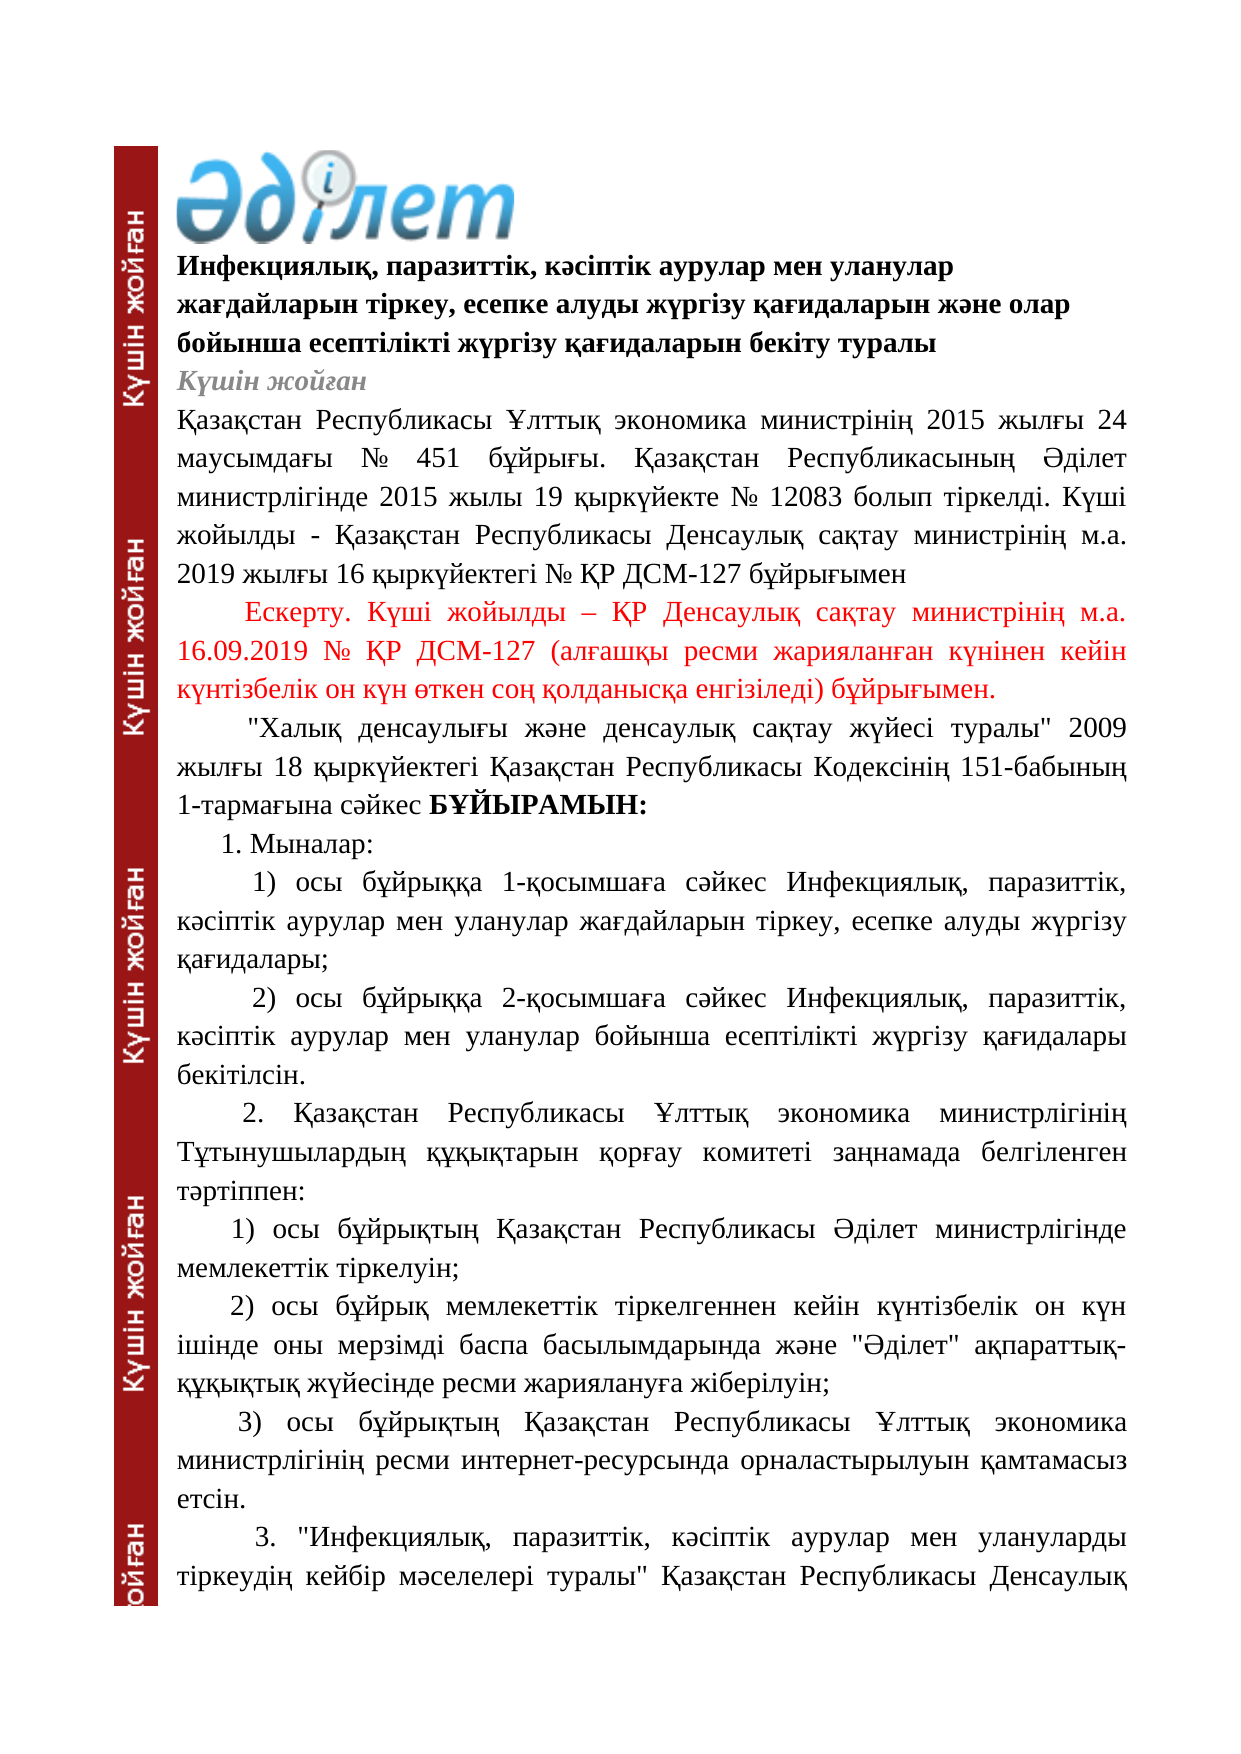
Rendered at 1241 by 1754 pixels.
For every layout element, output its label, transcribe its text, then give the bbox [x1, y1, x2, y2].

text Инфекциялық, паразиттік, кәсіптік аурулар мен уланулар жағдайларын тіркеу, есепке алуды жүргізу қағидаларын және олар бойынша есептілікті жүргізу қағидаларын бекіту туралы [112, 248, 1128, 358]
picture [114, 1206, 158, 1211]
text Күшін жойған [112, 363, 1128, 397]
picture [114, 358, 158, 363]
picture [114, 397, 158, 402]
text 2. Қазақстан Республикасы Ұлттық экономика министрлігінің Тұтынушылардың құқықтарын қорғау комитеті заңнамада белгіленген тәртіппен: [112, 1096, 1128, 1206]
picture [176, 150, 515, 244]
text 1. Мыналар: [112, 826, 1128, 859]
text 3) осы бұйрықтың Қазақстан Республикасы Ұлттық экономика министрлігінің ресми интернет-ресурсында орналастырылуын қамтамасыз етсін. [112, 1404, 1128, 1514]
picture [114, 1399, 158, 1404]
text 1) осы бұйрықтың Қазақстан Республикасы Әділет министрлігінде мемлекеттік тіркелуін; [112, 1211, 1128, 1283]
picture [114, 1283, 158, 1288]
picture [114, 589, 158, 594]
text 2) осы бұйрыққа 2-қосымшаға сәйкес Инфекциялық, паразиттік, кәсіптік аурулар мен уланулар бойынша есептілікті жүргізу қағидалары бекітілсін. [112, 980, 1128, 1091]
text Ескерту. Күші жойылды – ҚР Денсаулық сақтау министрінің м.а. 16.09.2019 № ҚР ДСМ-127 (алғашқы ресми жарияланған күнінен кейін күнтізбелік он күн өткен соң қолданысқа енгізіледі) бұйрығымен. [112, 594, 1128, 705]
picture [114, 1091, 158, 1096]
text Қазақстан Республикасы Ұлттық экономика министрінің 2015 жылғы 24 маусымдағы № 451 бұйрығы. Қазақстан Республикасының Әділет министрлігінде 2015 жылы 19 қыркүйекте № 12083 болып тіркелді. Күші жойылды - Қазақстан Республикасы Денсаулық сақтау министрінің м.а. 2019 жылғы 16 қыркүйектегі № ҚР ДСМ-127 бұйрығымен [112, 402, 1128, 589]
text 2) осы бұйрық мемлекеттік тіркелгеннен кейін күнтізбелік он күн ішінде оны мерзімді баспа басылымдарында және "Әділет" ақпараттық-құқықтық жүйесінде ресми жариялануға жіберілуін; [112, 1288, 1128, 1399]
picture [114, 705, 158, 710]
picture [114, 975, 158, 980]
picture [114, 821, 158, 826]
text "Халық денсаулығы және денсаулық сақтау жүйесі туралы" 2009 жылғы 18 қыркүйектегі Қазақстан Республикасы Кодексінің 151-бабының 1-тармағына сәйкес БҰЙЫРАМЫН: [112, 710, 1128, 821]
picture [114, 859, 158, 864]
text 1) осы бұйрыққа 1-қосымшаға сәйкес Инфекциялық, паразиттік, кәсіптік аурулар мен уланулар жағдайларын тіркеу, есепке алуды жүргізу қағидалары; [112, 864, 1128, 975]
picture [114, 1592, 158, 1606]
picture [114, 146, 158, 248]
picture [114, 1514, 158, 1519]
